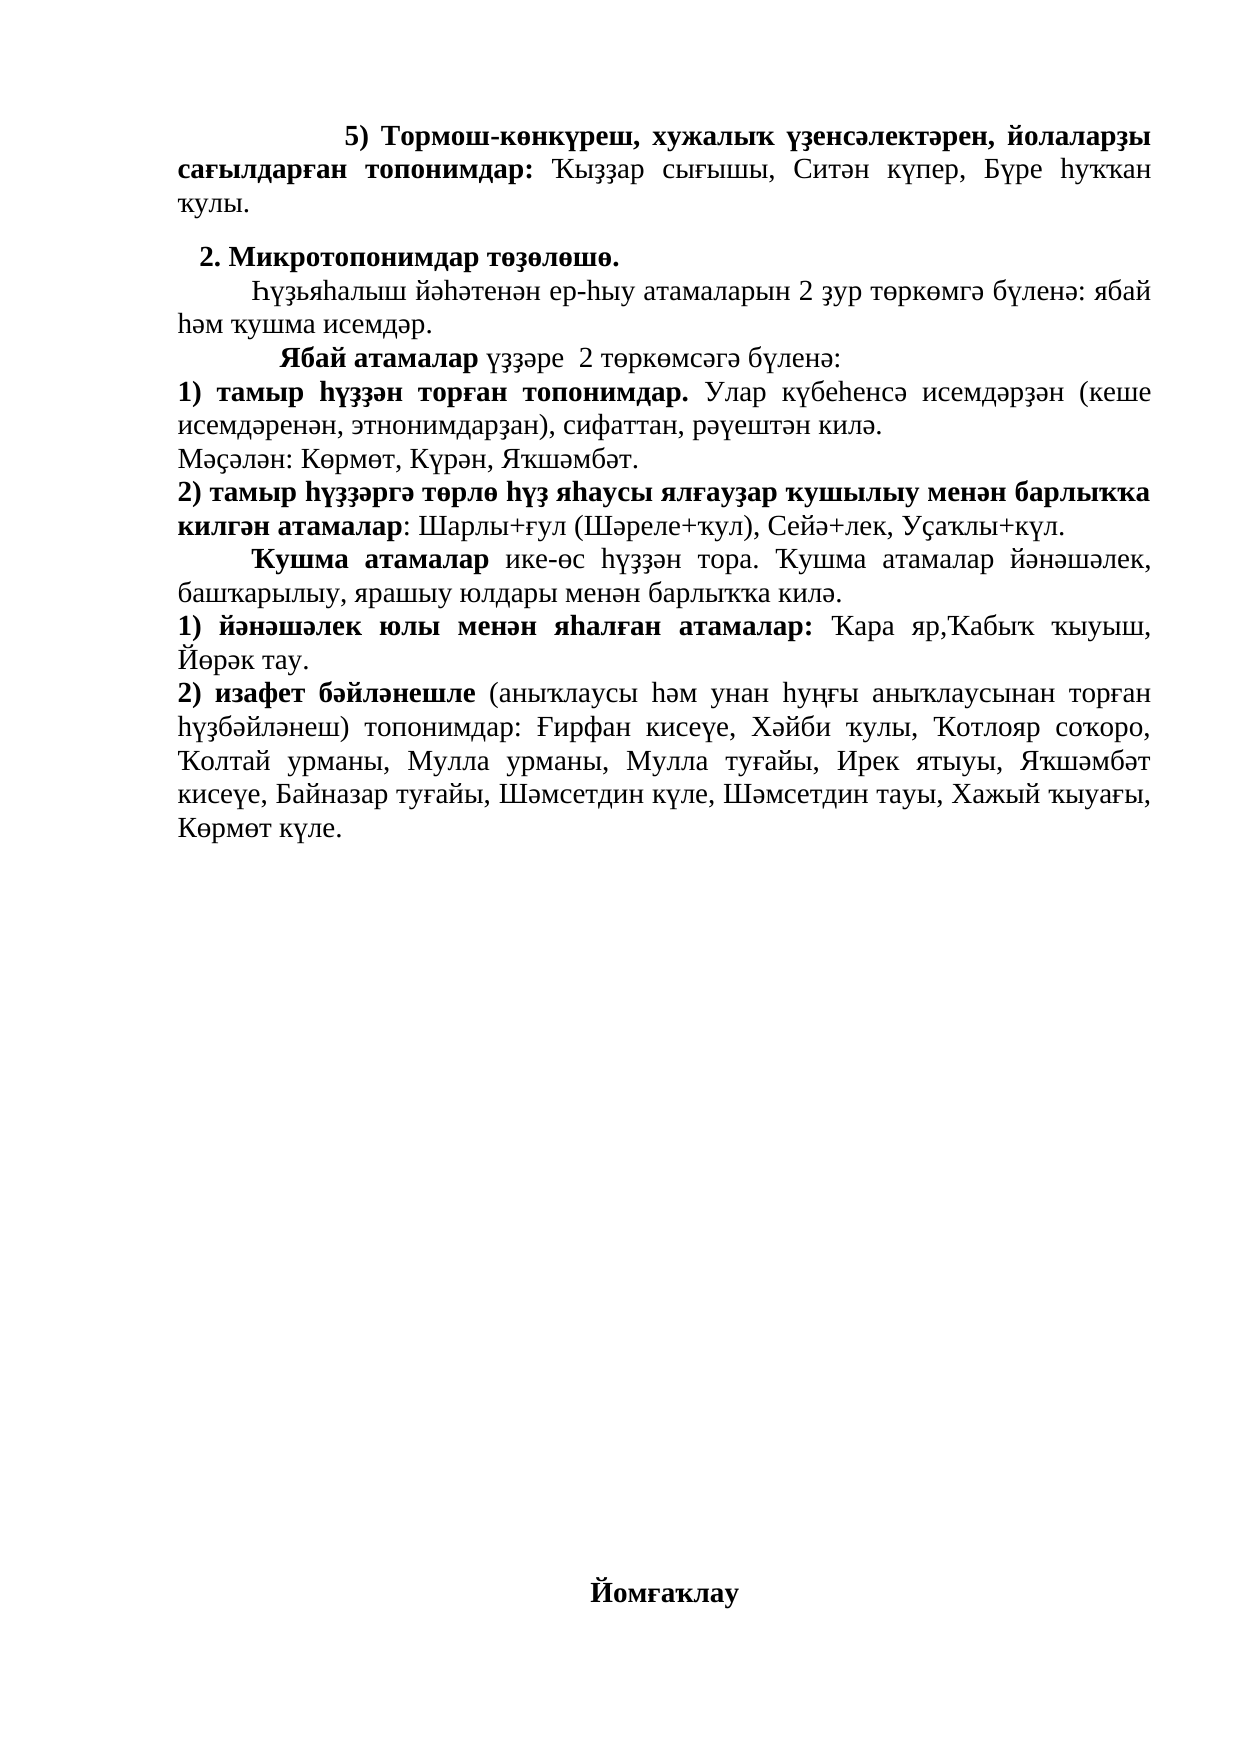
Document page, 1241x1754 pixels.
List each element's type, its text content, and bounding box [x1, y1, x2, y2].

text 2) изафет бәйләнешле (аныҡлаусы һәм унан һуңғы аныҡлаусынан торған һүҙбәйләнеш) топонимдар: Ғирфан кисеүе, Хәйби ҡулы, Ҡотлояр соҡоро, Ҡолтай урманы, Мулла урманы, Мулла туғайы, Ирек ятыуы, Яҡшәмбәт кисеүе, Байназар туғайы, Шәмсетдин күле, Шәмсетдин тауы, Хажый ҡыуағы, Көрмөт күле. [177, 676, 1152, 843]
text 2. Микротопонимдар төҙөлөшө. [177, 239, 1152, 273]
text 1) йәнәшәлек юлы менән яһалған атамалар: Ҡара яр,Ҡабыҡ ҡыуыш, Йөрәк тау. [177, 608, 1152, 676]
text 1) тамыр һүҙҙән торған топонимдар. Улар күбеһенсә исемдәрҙән (кеше исемдәренән, этнонимдарҙан), сифаттан, рәүештән килә. [177, 374, 1152, 441]
text 5) Тормош-көнкүреш, хужалыҡ үҙенсәлектәрен, йолаларҙы сағылдарған топонимдар: Ҡыҙҙар сығышы, Ситән күпер, Бүре һуҡҡан ҡулы. [177, 118, 1152, 219]
text Ҡушма атамалар ике-өс һүҙҙән тора. Ҡушма атамалар йәнәшәлек, башҡарылыу, ярашыу юлдары менән барлыҡҡа килә. [177, 541, 1152, 608]
text 2) тамыр һүҙҙәргә төрлө һүҙ яһаусы ялғауҙар ҡушылыу менән барлыҡҡа килгән атамалар: Шарлы+ғул (Шәреле+ҡул), Сейә+лек, Уҫаҡлы+күл. [177, 474, 1152, 541]
text Мәҫәлән: Көрмөт, Күрән, Яҡшәмбәт. [177, 441, 1152, 474]
text Йомғаҡлау [177, 1576, 1152, 1609]
text Һүҙьяһалыш йәһәтенән ер-һыу атамаларын 2 ҙур төркөмгә бүленә: ябай һәм ҡушма исемдәр. [177, 273, 1152, 340]
text Ябай атамалар үҙҙәре 2 төркөмсәгә бүленә: [177, 340, 1152, 374]
